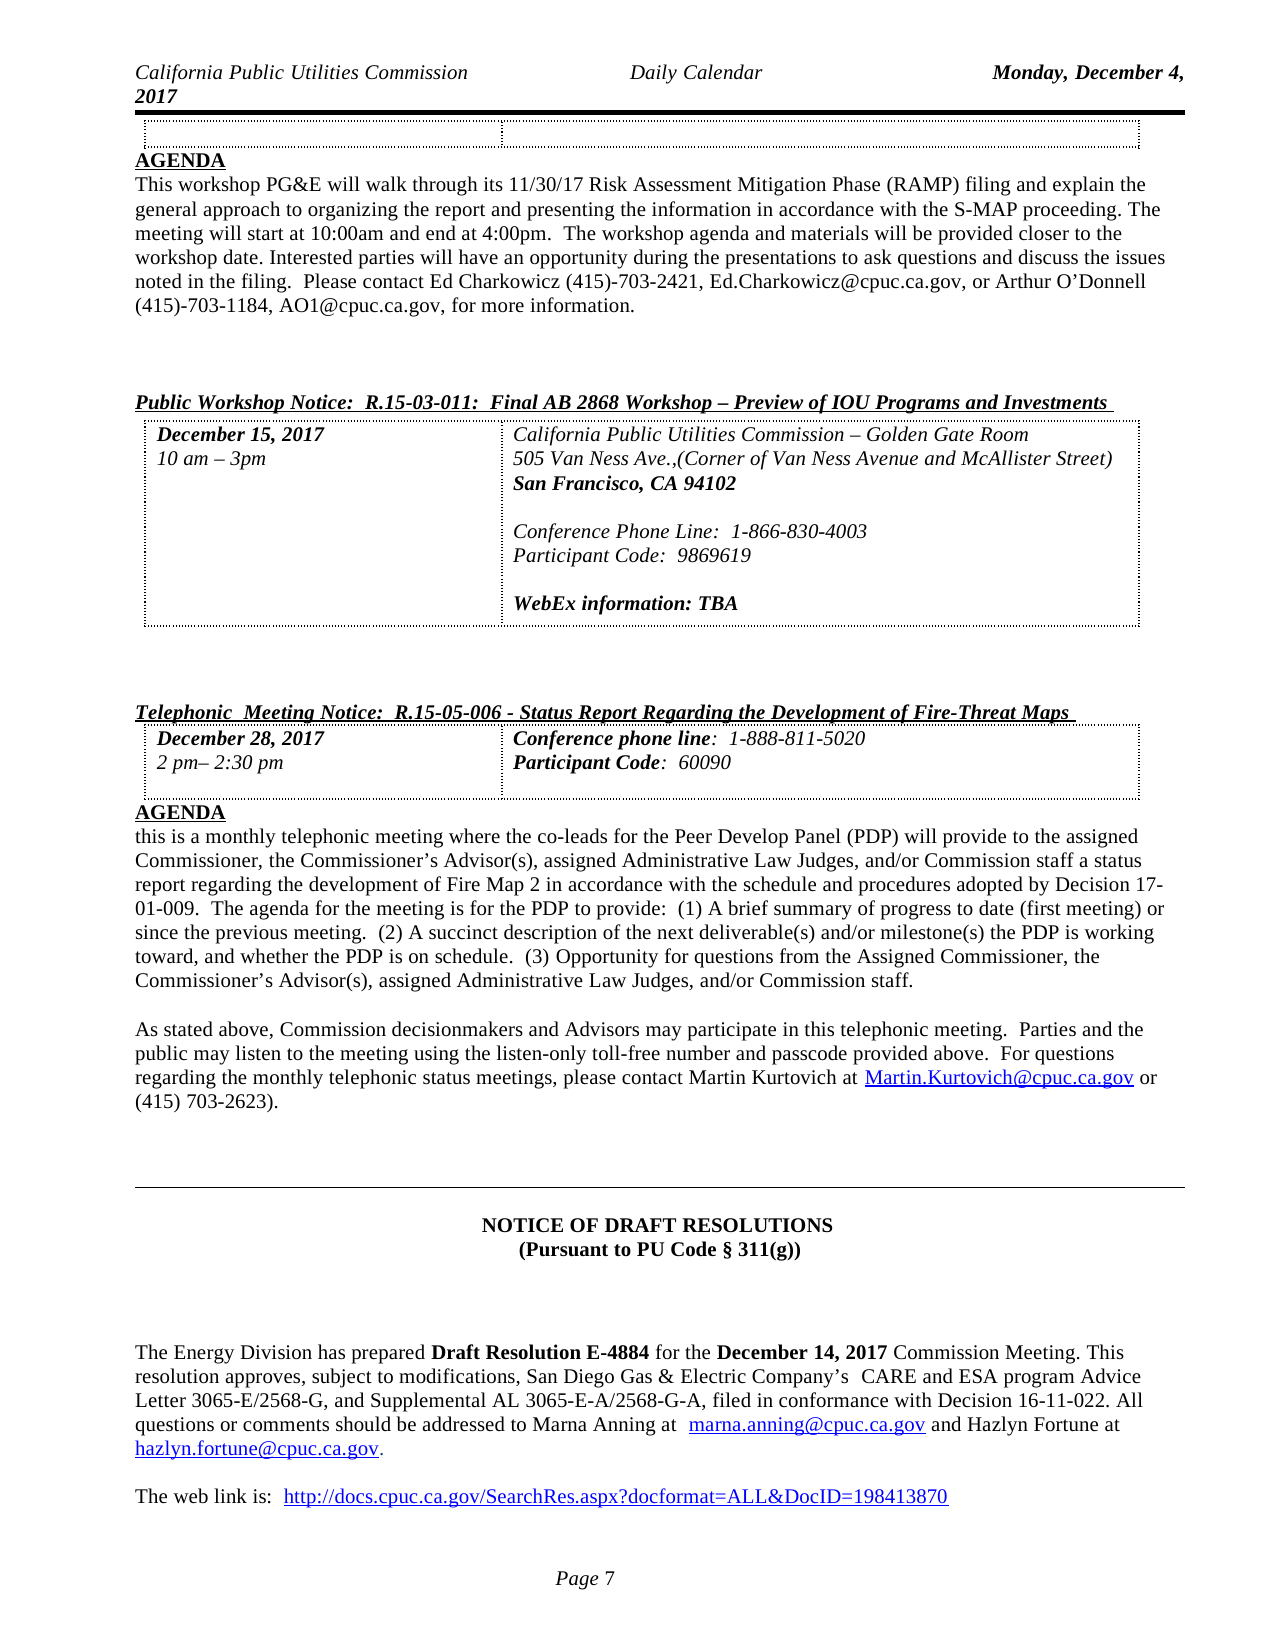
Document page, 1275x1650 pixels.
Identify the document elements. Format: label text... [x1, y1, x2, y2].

text Telephonic Meeting Notice: R.15-05-006 - Status Report Regarding the Development of Fire-Threat Maps [135, 699, 1185, 723]
table_header California Public Utilities Commission – Golden Gate Room 505 Van Ness Ave.,(Corner of Van Ness Avenue and McAllister Street) San Francisco, CA 94102 Conference Phone Line: 1-866-830-4003 Participant Code: 9869619 WebEx information: TBA [502, 420, 1139, 625]
text The Energy Division has prepared Draft Resolution E-4884 for the December 14, 2017 Commission Meeting. This resolution approves, subject to modifications, San Diego Gas & Electric Company’s CARE and ESA program Advice Letter 3065-E/2568-G, and Supplemental AL 3065-E-A/2568-G-A, filed in conformance with Decision 16-11-022. All questions or comments should be addressed to Marna Anning at marna.anning@cpuc.ca.gov and Hazlyn Fortune at hazlyn.fortune@cpuc.ca.gov. [135, 1339, 1185, 1460]
text AGENDA this is a monthly telephonic meeting where the co-leads for the Peer Develop Panel (PDP) will provide to the assigned Commissioner, the Commissioner’s Advisor(s), assigned Administrative Law Judges, and/or Commission staff a status report regarding the development of Fire Map 2 in accordance with the schedule and procedures adopted by Decision 17-01-009. The agenda for the meeting is for the PDP to provide: (1) A brief summary of progress to date (first meeting) or since the previous meeting. (2) A succinct description of the next deliverable(s) and/or milestone(s) the PDP is working toward, and whether the PDP is on schedule. (3) Opportunity for questions from the Assigned Commissioner, the Commissioner’s Advisor(s), assigned Administrative Law Judges, and/or Commission staff. As stated above, Commission decisionmakers and Advisors may participate in this telephonic meeting. Parties and the public may listen to the meeting using the listen-only toll-free number and passcode provided above. For questions regarding the monthly telephonic status meetings, please contact Martin Kurtovich at Martin.Kurtovich@cpuc.ca.gov or (415) 703-2623). [135, 800, 1185, 1113]
text AGENDA This workshop PG&E will walk through its 11/30/17 Risk Assessment Mitigation Phase (RAMP) filing and explain the general approach to organizing the report and presenting the information in accordance with the S-MAP proceeding. The meeting will start at 10:00am and end at 4:00pm. The workshop agenda and materials will be provided closer to the workshop date. Interested parties will have an opportunity during the presentations to ask questions and discuss the issues noted in the filing. Please contact Ed Charkowicz (415)-703-2421, Ed.Charkowicz@cpuc.ca.gov, or Arthur O’Donnell (415)-703-1184, AO1@cpuc.ca.gov, for more information. [135, 148, 1185, 317]
table_header Conference phone line: 1-888-811-5020 Participant Code: 60090 [502, 724, 1139, 798]
text The web link is: http://docs.cpuc.ca.gov/SearchRes.aspx?docformat=ALL&DocID=198413870 [135, 1484, 1185, 1508]
subtitle NOTICE OF DRAFT RESOLUTIONS (Pursuant to PU Code § 311(g)) [135, 1213, 1185, 1261]
table_header December 28, 2017 2 pm– 2:30 pm [145, 724, 502, 798]
table_header December 15, 2017 10 am – 3pm [145, 420, 502, 625]
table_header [502, 120, 1139, 146]
subtitle Public Workshop Notice: R.15-03-011: Final AB 2868 Workshop – Preview of IOU Programs and Investments [135, 390, 1185, 414]
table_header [145, 120, 502, 146]
